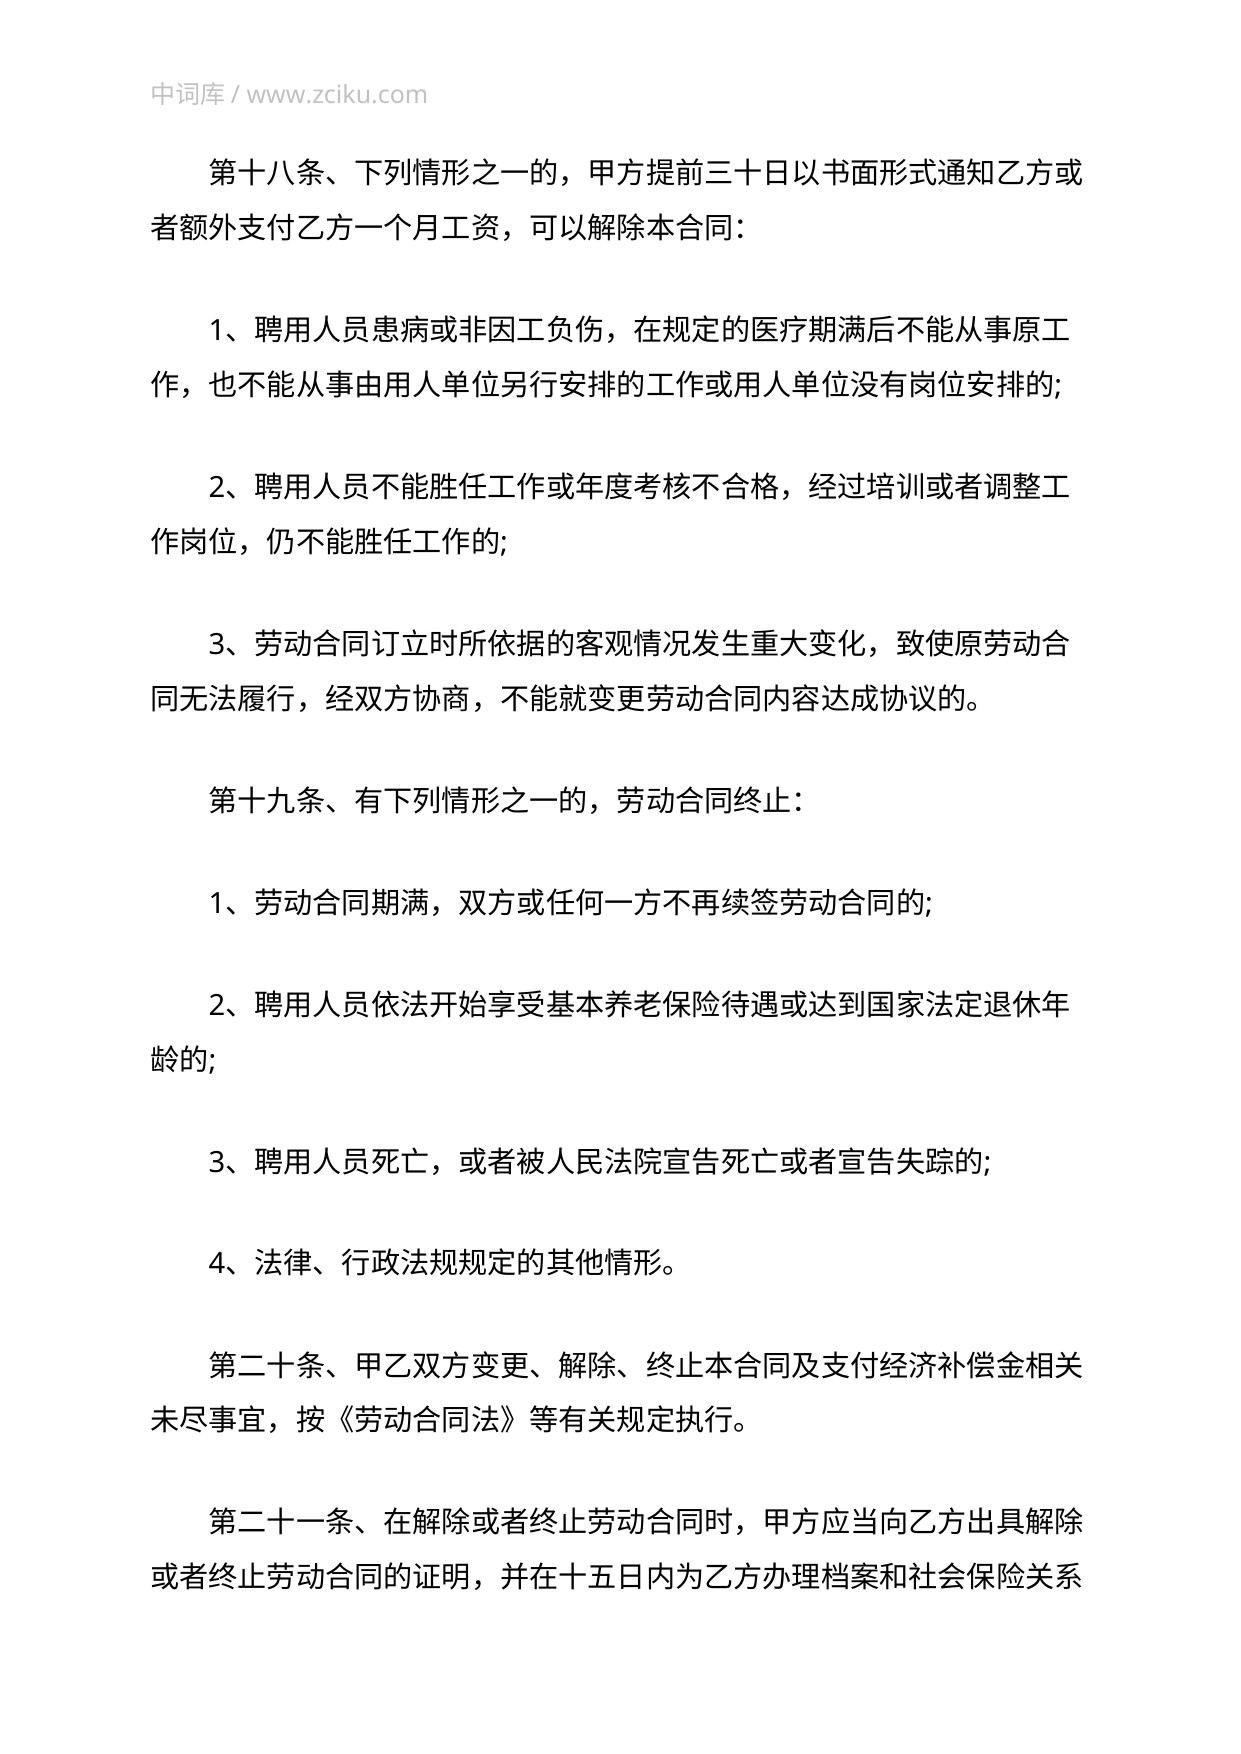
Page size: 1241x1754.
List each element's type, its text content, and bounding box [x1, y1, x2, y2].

text 第二十条、甲乙双方变更、解除、终止本合同及支付经济补偿金相关未尽事宜，按《劳动合同法》等有关规定执行。 [150, 1342, 1090, 1439]
text 4、法律、行政法规规定的其他情形。 [150, 1240, 1090, 1282]
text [150, 1499, 1090, 1596]
text 3、劳动合同订立时所依据的客观情况发生重大变化，致使原劳动合同无法履行，经双方协商，不能就变更劳动合同内容达成协议的。 [150, 621, 1090, 718]
text 2、聘用人员依法开始享受基本养老保险待遇或达到国家法定退休年龄的; [150, 981, 1090, 1078]
text 第十九条、有下列情形之一的，劳动合同终止： [150, 777, 1090, 820]
text 1、聘用人员患病或非因工负伤，在规定的医疗期满后不能从事原工作，也不能从事由用人单位另行安排的工作或用人单位没有岗位安排的; [150, 307, 1090, 404]
text 2、聘用人员不能胜任工作或年度考核不合格，经过培训或者调整工作岗位，仍不能胜任工作的; [150, 464, 1090, 561]
text 3、聘用人员死亡，或者被人民法院宣告死亡或者宣告失踪的; [150, 1138, 1090, 1181]
text 1、劳动合同期满，双方或任何一方不再续签劳动合同的; [150, 879, 1090, 922]
text 第十八条、下列情形之一的，甲方提前三十日以书面形式通知乙方或者额外支付乙方一个月工资，可以解除本合同： [150, 150, 1090, 247]
